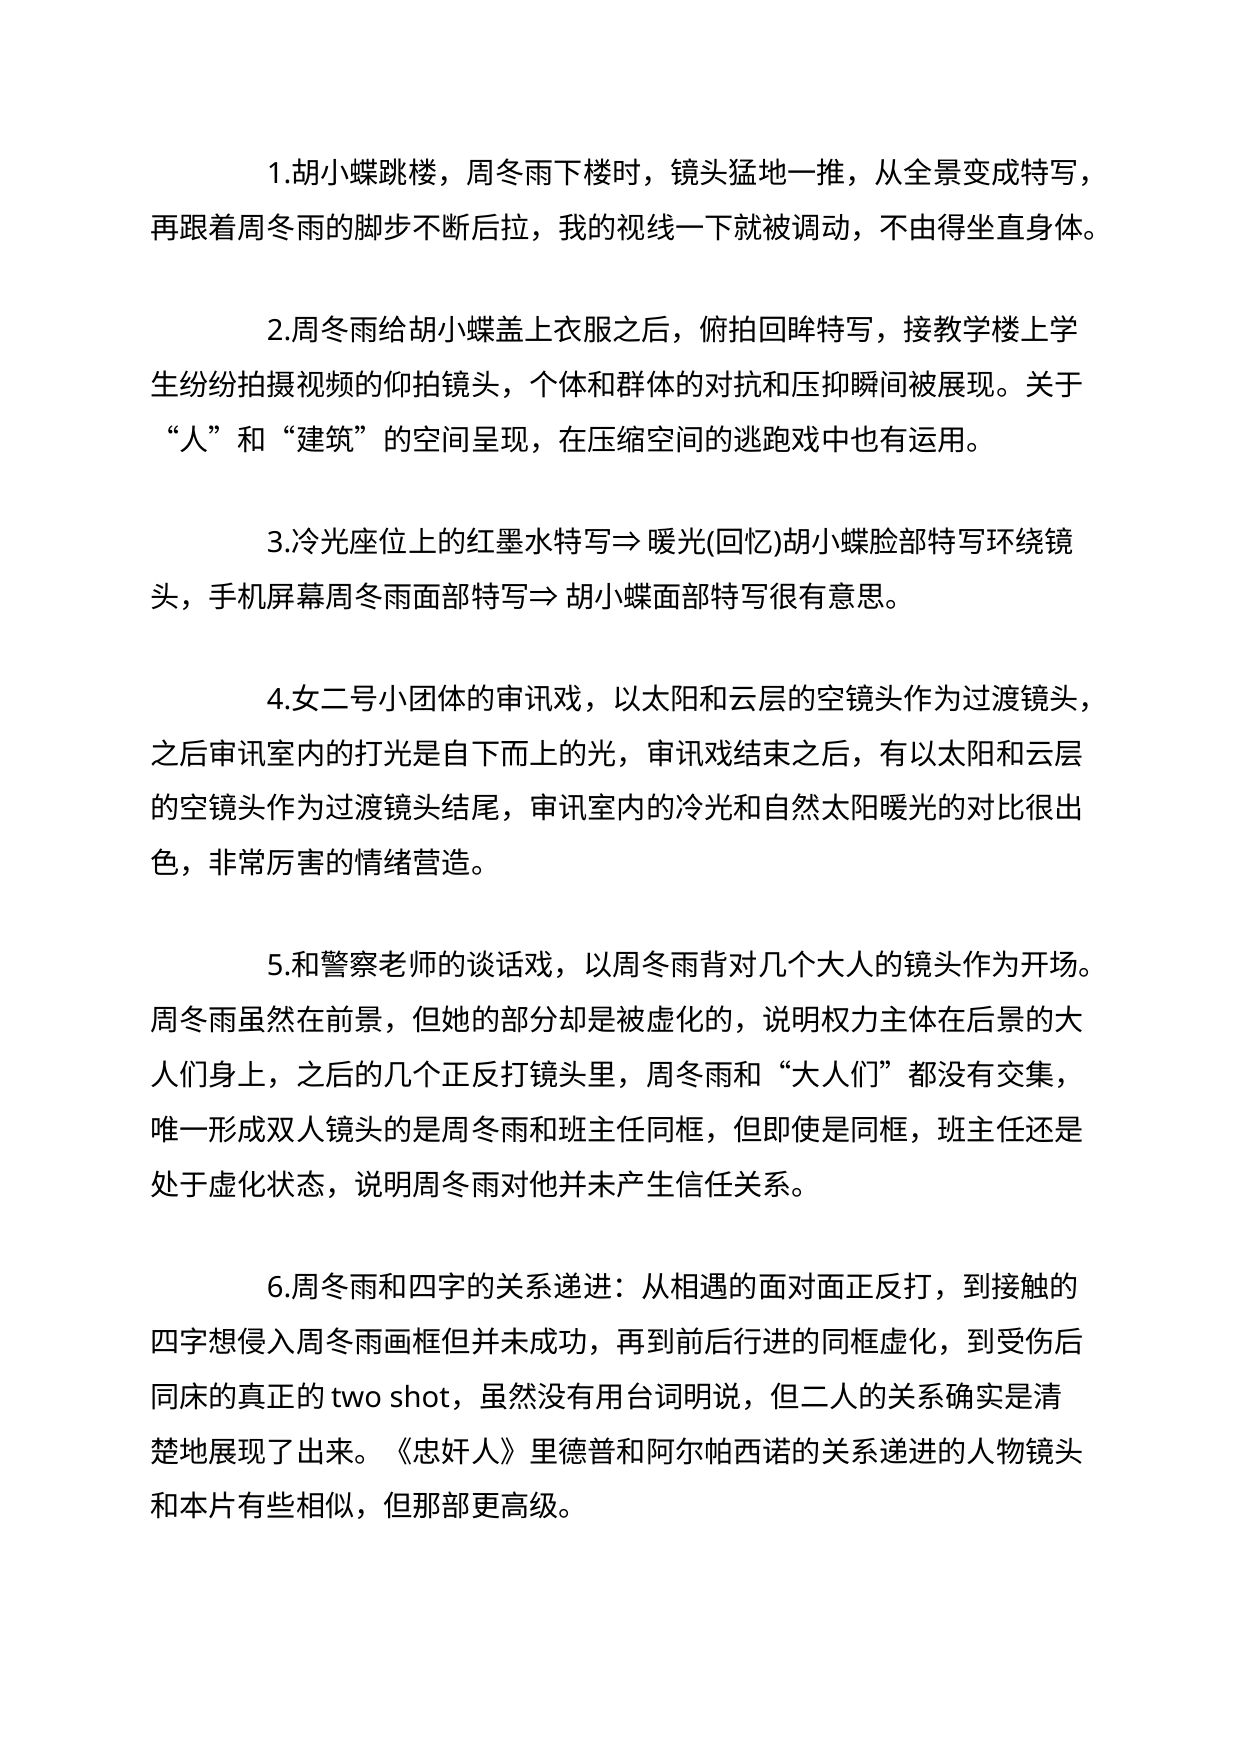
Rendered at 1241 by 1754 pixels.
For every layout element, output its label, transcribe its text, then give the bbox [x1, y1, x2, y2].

text 3.冷光座位上的红墨水特写⇒ 暖光(回忆)胡小蝶脸部特写环绕镜头，手机屏幕周冬雨面部特写⇒ 胡小蝶面部特写很有意思。 [150, 518, 1090, 616]
text 6.周冬雨和四字的关系递进：从相遇的面对面正反打，到接触的四字想侵入周冬雨画框但并未成功，再到前后行进的同框虚化，到受伤后同床的真正的two shot，虽然没有用台词明说，但二人的关系确实是清楚地展现了出来。《忠奸人》里德普和阿尔帕西诺的关系递进的人物镜头和本片有些相似，但那部更高级。 [150, 1263, 1090, 1525]
text 1.胡小蝶跳楼，周冬雨下楼时，镜头猛地一推，从全景变成特写，再跟着周冬雨的脚步不断后拉，我的视线一下就被调动，不由得坐直身体。 [150, 150, 1090, 247]
text 5.和警察老师的谈话戏，以周冬雨背对几个大人的镜头作为开场。周冬雨虽然在前景，但她的部分却是被虚化的，说明权力主体在后景的大人们身上，之后的几个正反打镜头里，周冬雨和“大人们”都没有交集，唯一形成双人镜头的是周冬雨和班主任同框，但即使是同框，班主任还是处于虚化状态，说明周冬雨对他并未产生信任关系。 [150, 942, 1090, 1204]
text 2.周冬雨给胡小蝶盖上衣服之后，俯拍回眸特写，接教学楼上学生纷纷拍摄视频的仰拍镜头，个体和群体的对抗和压抑瞬间被展现。关于“人”和“建筑”的空间呈现，在压缩空间的逃跑戏中也有运用。 [150, 307, 1090, 459]
text 4.女二号小团体的审讯戏，以太阳和云层的空镜头作为过渡镜头，之后审讯室内的打光是自下而上的光，审讯戏结束之后，有以太阳和云层的空镜头作为过渡镜头结尾，审讯室内的冷光和自然太阳暖光的对比很出色，非常厉害的情绪营造。 [150, 675, 1090, 882]
